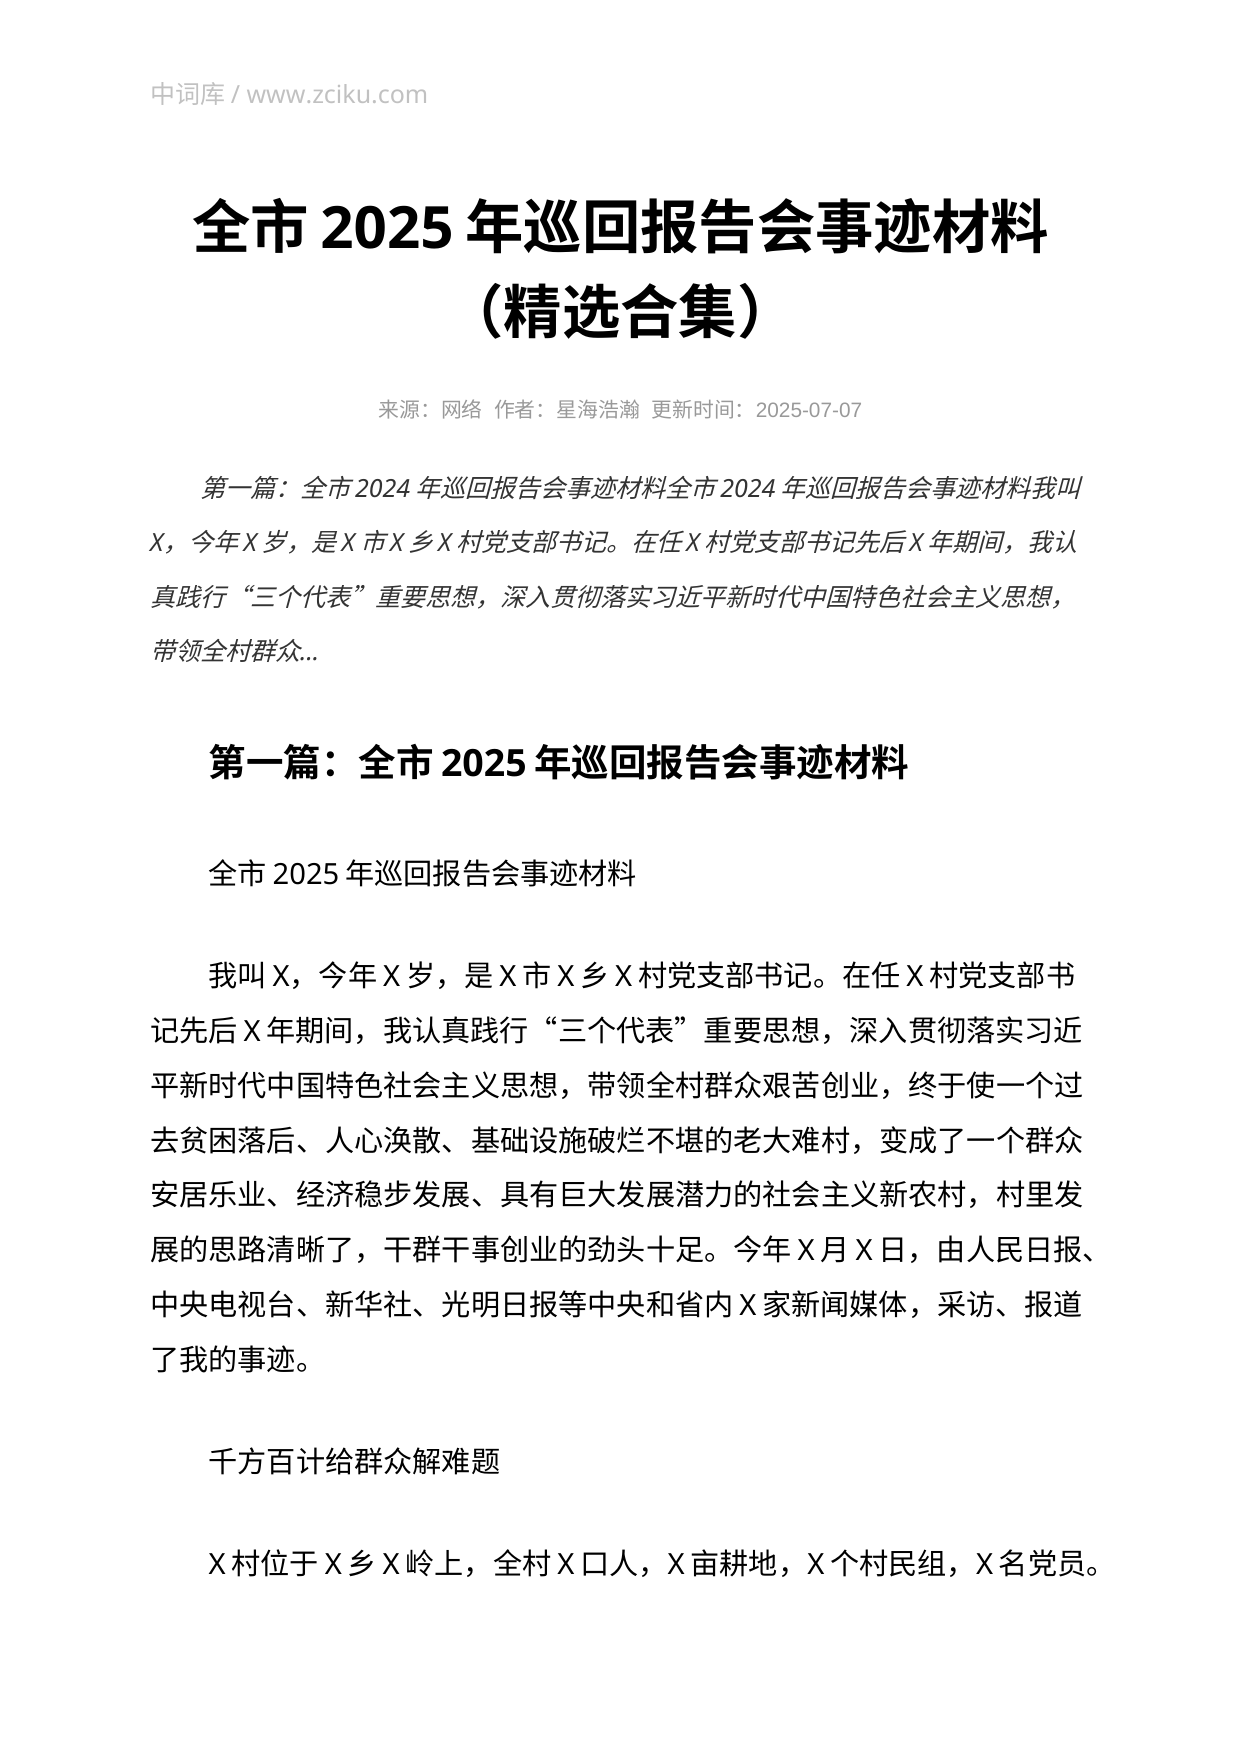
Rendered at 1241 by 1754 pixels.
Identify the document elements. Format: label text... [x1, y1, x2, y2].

text 来源：网络 作者：星海浩瀚 更新时间：2025-07-07 [150, 397, 1090, 421]
text 全市2025年巡回报告会事迹材料 [150, 850, 1090, 893]
text 第一篇：全市2024年巡回报告会事迹材料全市2024年巡回报告会事迹材料我叫X，今年X岁，是X市X乡X村党支部书记。在任X村党支部书记先后X年期间，我认真践行“三个代表”重要思想，深入贯彻落实习近平新时代中国特色社会主义思想，带领全村群众... [150, 468, 1090, 668]
subtitle 全市2025年巡回报告会事迹材料（精选合集） [150, 181, 1090, 351]
text 我叫X，今年X岁，是X市X乡X村党支部书记。在任X村党支部书记先后X年期间，我认真践行“三个代表”重要思想，深入贯彻落实习近平新时代中国特色社会主义思想，带领全村群众艰苦创业，终于使一个过去贫困落后、人心涣散、基础设施破烂不堪的老大难村，变成了一个群众安居乐业、经济稳步发展、具有巨大发展潜力的社会主义新农村，村里发展的思路清晰了，干群干事创业的劲头十足。今年X月X日，由人民日报、中央电视台、新华社、光明日报等中央和省内X家新闻媒体，采访、报道了我的事迹。 [150, 952, 1090, 1379]
text 千方百计给群众解难题 [150, 1439, 1090, 1481]
text 第一篇：全市2025年巡回报告会事迹材料 [150, 733, 1090, 787]
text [150, 1540, 1090, 1583]
